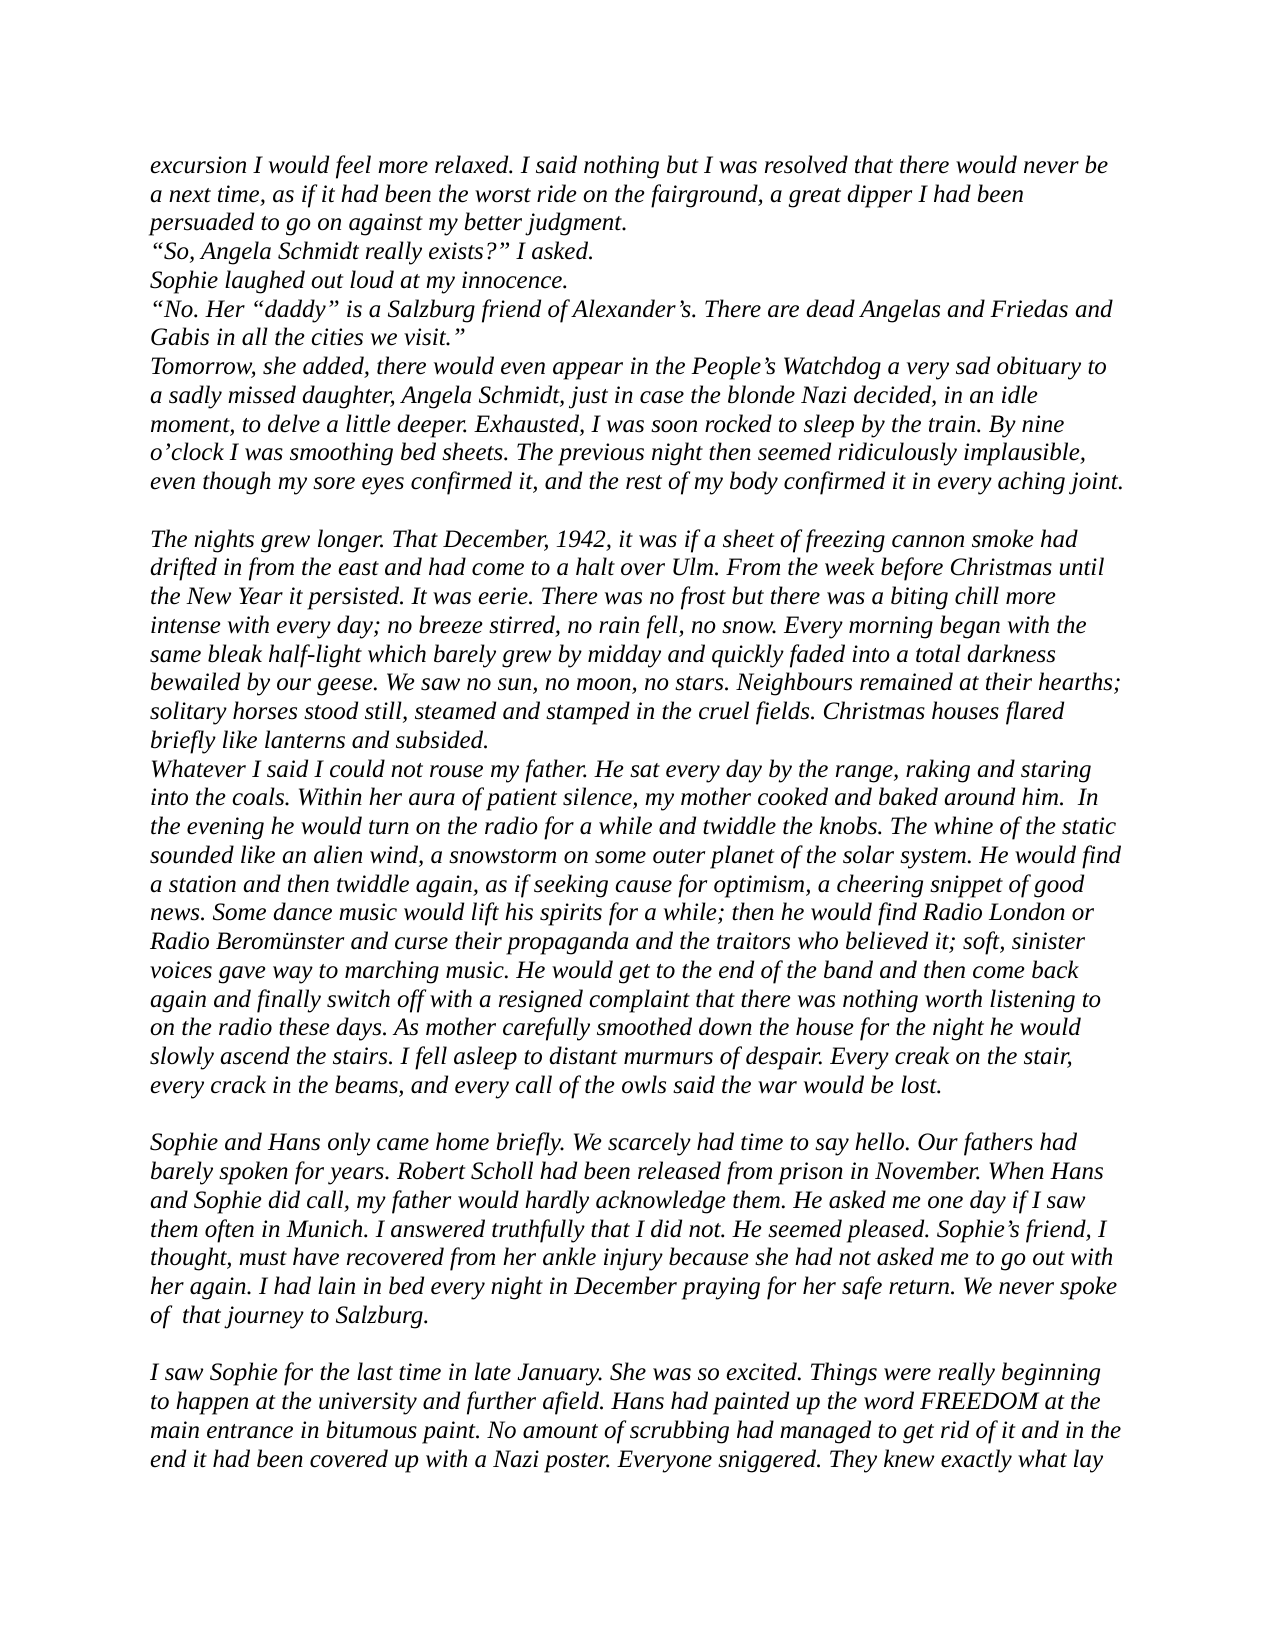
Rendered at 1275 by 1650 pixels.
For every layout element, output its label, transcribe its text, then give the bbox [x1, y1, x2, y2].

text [150, 150, 1125, 236]
text “So, Angela Schmidt really exists?” I asked. [150, 236, 1125, 265]
text The nights grew longer. That December, 1942, it was if a sheet of freezing cannon smoke had drifted in from the east and had come to a halt over Ulm. From the week before Christmas until the New Year it persisted. It was eerie. There was no frost but there was a biting chill more intense with every day; no breeze stirred, no rain fell, no snow. Every morning began with the same bleak half-light which barely grew by midday and quickly faded into a total darkness bewailed by our geese. We saw no sun, no moon, no stars. Neighbours remained at their hearths; solitary horses stood still, steamed and stamped in the cruel fields. Christmas houses flared briefly like lanterns and subsided. [150, 524, 1125, 754]
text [150, 1357, 1125, 1472]
text Tomorrow, she added, there would even appear in the People’s Watchdog a very sad obituary to a sadly missed daughter, Angela Schmidt, just in case the blonde Nazi decided, in an idle moment, to delve a little deeper. Exhausted, I was soon rocked to sleep by the train. By nine o’clock I was smoothing bed sheets. The previous night then seemed ridiculously implausible, even though my sore eyes confirmed it, and the rest of my body confirmed it in every aching joint. [150, 351, 1125, 495]
text Sophie and Hans only came home briefly. We scarcely had time to say hello. Our fathers had barely spoken for years. Robert Scholl had been released from prison in November. When Hans and Sophie did call, my father would hardly acknowledge them. He asked me one day if I saw them often in Munich. I answered truthfully that I did not. He seemed pleased. Sophie’s friend, I thought, must have recovered from her ankle injury because she had not asked me to go out with her again. I had lain in bed every night in December praying for her safe return. We never spoke of that journey to Salzburg. [150, 1127, 1125, 1329]
text Whatever I said I could not rouse my father. He sat every day by the range, raking and staring into the coals. Within her aura of patient silence, my mother cooked and baked around him. In the evening he would turn on the radio for a while and twiddle the knobs. The whine of the static sounded like an alien wind, a snowstorm on some outer planet of the solar system. He would find a station and then twiddle again, as if seeking cause for optimism, a cheering snippet of good news. Some dance music would lift his spirits for a while; then he would find Radio London or Radio Beromünster and curse their propaganda and the traitors who believed it; soft, sinister voices gave way to marching music. He would get to the end of the band and then come back again and finally switch off with a resigned complaint that there was nothing worth listening to on the radio these days. As mother carefully smoothed down the house for the night he would slowly ascend the stairs. I fell asleep to distant murmurs of despair. Every creak on the stair, every crack in the beams, and every call of the owls said the war would be lost. [150, 754, 1125, 1099]
text “No. Her “daddy” is a Salzburg friend of Alexander’s. There are dead Angelas and Friedas and Gabis in all the cities we visit.” [150, 294, 1125, 351]
text Sophie laughed out loud at my innocence. [150, 265, 1125, 294]
